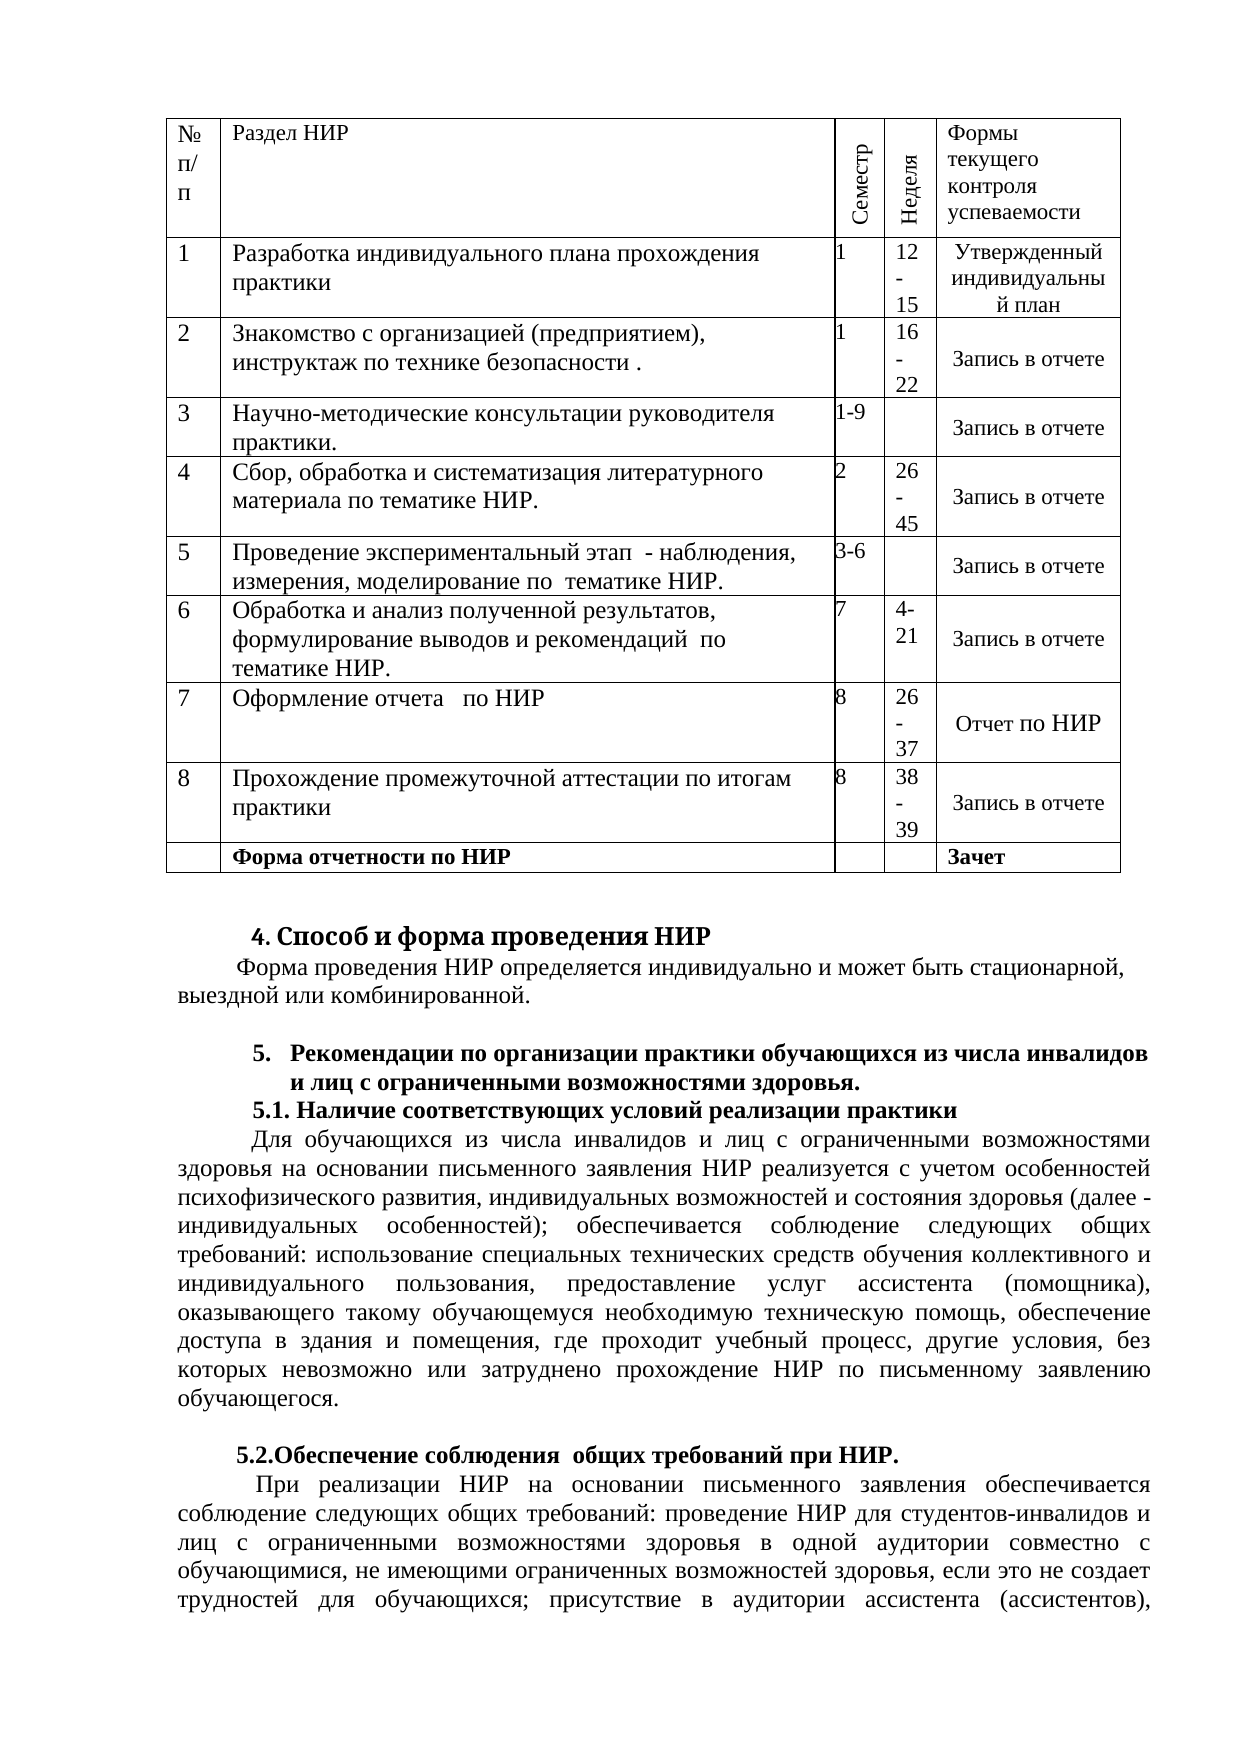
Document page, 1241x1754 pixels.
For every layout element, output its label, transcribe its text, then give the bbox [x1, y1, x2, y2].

list Рекомендации по организации практики обучающихся из числа инвалидов и лиц с ограниченными возможностями здоровья. [252, 1038, 1152, 1095]
table_cell 4-21 [885, 596, 936, 682]
table_cell 16-22 [885, 318, 936, 397]
table_cell 6 [167, 596, 220, 682]
table_cell [167, 843, 220, 872]
table_cell 1-9 [836, 398, 884, 456]
table_cell 12-15 [885, 238, 936, 317]
table_cell 26-37 [885, 683, 936, 762]
table_cell Запись в отчете [937, 596, 1120, 682]
table_cell Отчет по НИР [937, 683, 1120, 762]
table_cell Оформление отчета по НИР [221, 683, 834, 762]
table_header Формы текущего контроля успеваемости [937, 119, 1120, 237]
table_cell 2 [167, 318, 220, 397]
table_cell [885, 537, 936, 594]
text Для обучающихся из числа инвалидов и лиц с ограниченными возможностями здоровья на основании письменного заявления НИР реализуется с учетом особенностей психофизического развития, индивидуальных возможностей и состояния здоровья (далее - индивидуальных особенностей); обеспечивается соблюдение следующих общих требований: использование специальных технических средств обучения коллективного и индивидуального пользования, предоставление услуг ассистента (помощника), оказывающего такому обучающемуся необходимую техническую помощь, обеспечение доступа в здания и помещения, где проходит учебный процесс, другие условия, без которых невозможно или затруднено прохождение НИР по письменному заявлению обучающегося. [177, 1124, 1152, 1412]
table_header Раздел НИР [221, 119, 834, 237]
table_cell Запись в отчете [937, 457, 1120, 536]
table_cell Знакомство с организацией (предприятием), инструктаж по технике безопасности . [221, 318, 834, 397]
table_cell Зачет [937, 843, 1120, 872]
table_cell 1 [836, 238, 884, 317]
table_cell Запись в отчете [937, 763, 1120, 842]
subtitle 4. Способ и форма проведения НИР [177, 923, 1152, 952]
table_cell Прохождение промежуточной аттестации по итогам практики [221, 763, 834, 842]
text 5.1. Наличие соответствующих условий реализации практики [252, 1095, 1152, 1124]
table_cell 1 [836, 318, 884, 397]
table_cell 3-6 [836, 537, 884, 594]
table_cell 7 [167, 683, 220, 762]
text Форма проведения НИР определяется индивидуально и может быть стационарной, выездной или комбинированной. [177, 952, 1152, 1009]
table_header № п/п [167, 119, 220, 237]
table_header Семестр [836, 119, 884, 237]
table_cell 2 [836, 457, 884, 536]
table_cell Утвержденный индивидуальный план [937, 238, 1120, 317]
table_cell 3 [167, 398, 220, 456]
table_cell 8 [836, 763, 884, 842]
table_cell Сбор, обработка и систематизация литературного материала по тематике НИР. [221, 457, 834, 536]
table_header Неделя [885, 119, 936, 237]
table_cell [836, 843, 884, 872]
table_cell 8 [836, 683, 884, 762]
table_cell 7 [836, 596, 884, 682]
table_cell Запись в отчете [937, 398, 1120, 456]
table_cell Обработка и анализ полученной результатов, формулирование выводов и рекомендаций по тематике НИР. [221, 596, 834, 682]
text 5.2.Обеспечение соблюдения общих требований при НИР. [177, 1440, 1152, 1469]
table_cell Разработка индивидуального плана прохождения практики [221, 238, 834, 317]
table_cell Запись в отчете [937, 537, 1120, 594]
table_cell Научно-методические консультации руководителя практики. [221, 398, 834, 456]
table_cell 38-39 [885, 763, 936, 842]
table_cell Форма отчетности по НИР [221, 843, 834, 872]
table_cell Проведение экспериментальный этап - наблюдения, измерения, моделирование по тематике НИР. [221, 537, 834, 594]
table_cell 5 [167, 537, 220, 594]
table_cell [885, 398, 936, 456]
table_cell 4 [167, 457, 220, 536]
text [177, 1469, 1152, 1613]
table_cell 8 [167, 763, 220, 842]
table_cell Запись в отчете [937, 318, 1120, 397]
table_cell [885, 843, 936, 872]
table_cell 26-45 [885, 457, 936, 536]
table_cell 1 [167, 238, 220, 317]
